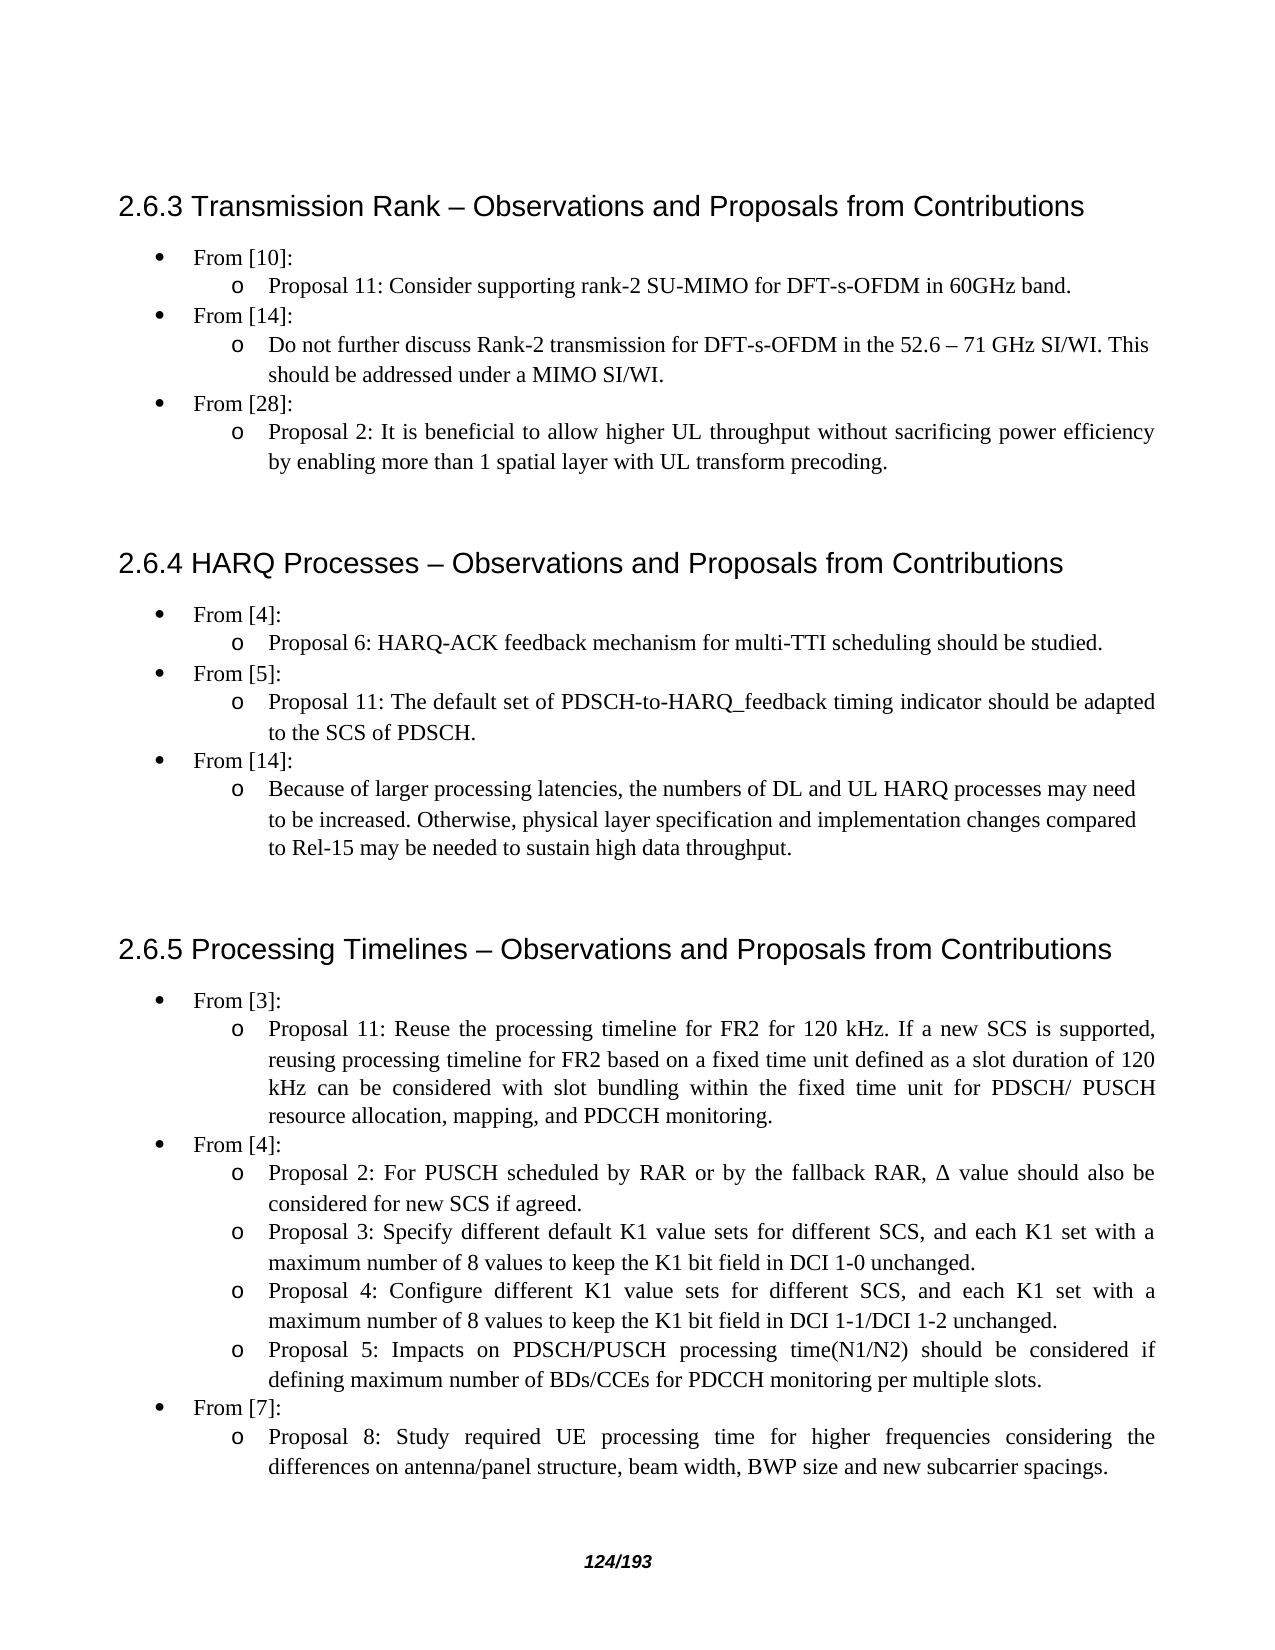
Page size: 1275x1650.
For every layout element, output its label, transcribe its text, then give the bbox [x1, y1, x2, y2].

list Proposal 2: For PUSCH scheduled by RAR or by the fallback RAR, Δ value should also be considered for new SCS if agreed. [231, 1159, 1157, 1216]
list Proposal 2: It is beneficial to allow higher UL throughput without sacrificing power efficiency by enabling more than 1 spatial layer with UL transform precoding. [231, 418, 1157, 475]
list Because of larger processing latencies, the numbers of DL and UL HARQ processes may need to be increased. Otherwise, physical layer specification and implementation changes compared to Rel-15 may be needed to sustain high data throughput. [231, 776, 1157, 861]
list Proposal 11: Consider supporting rank-2 SU-MIMO for DFT-s-OFDM in 60GHz band. [231, 272, 1157, 300]
list From [28]: [156, 389, 1157, 416]
subtitle 2.6.4 HARQ Processes – Observations and Proposals from Contributions [118, 546, 1157, 580]
list Do not further discuss Rank-2 transmission for DFT-s-OFDM in the 52.6 – 71 GHz SI/WI. This should be addressed under a MIMO SI/WI. [231, 331, 1157, 387]
list Proposal 6: HARQ-ACK feedback mechanism for multi-TTI scheduling should be studied. [231, 629, 1157, 658]
list From [14]: [156, 747, 1157, 773]
list Proposal 4: Configure different K1 value sets for different SCS, and each K1 set with a maximum number of 8 values to keep the K1 bit field in DCI 1-1/DCI 1-2 unchanged. [231, 1277, 1157, 1334]
list From [5]: [156, 660, 1157, 686]
list From [7]: [156, 1394, 1157, 1421]
list Proposal 3: Specify different default K1 value sets for different SCS, and each K1 set with a maximum number of 8 values to keep the K1 bit field in DCI 1-0 unchanged. [231, 1218, 1157, 1275]
list Proposal 5: Impacts on PDSCH/PUSCH processing time(N1/N2) should be considered if defining maximum number of BDs/CCEs for PDCCH monitoring per multiple slots. [231, 1336, 1157, 1392]
list From [10]: [156, 243, 1157, 270]
list From [3]: [156, 987, 1157, 1013]
subtitle 2.6.3 Transmission Rank – Observations and Proposals from Contributions [118, 189, 1157, 222]
subtitle 2.6.5 Processing Timelines – Observations and Proposals from Contributions [118, 932, 1157, 966]
list From [4]: [156, 601, 1157, 627]
list Proposal 11: The default set of PDSCH-to-HARQ_feedback timing indicator should be adapted to the SCS of PDSCH. [231, 688, 1157, 745]
list Proposal 11: Reuse the processing timeline for FR2 for 120 kHz. If a new SCS is supported, reusing processing timeline for FR2 based on a fixed time unit defined as a slot duration of 120 kHz can be considered with slot bundling within the fixed time unit for PDSCH/ PUSCH resource allocation, mapping, and PDCCH monitoring. [231, 1015, 1157, 1129]
list Proposal 8: Study required UE processing time for higher frequencies considering the differences on antenna/panel structure, beam width, BWP size and new subcarrier spacings. [231, 1423, 1157, 1479]
list From [4]: [156, 1131, 1157, 1157]
list From [14]: [156, 302, 1157, 329]
